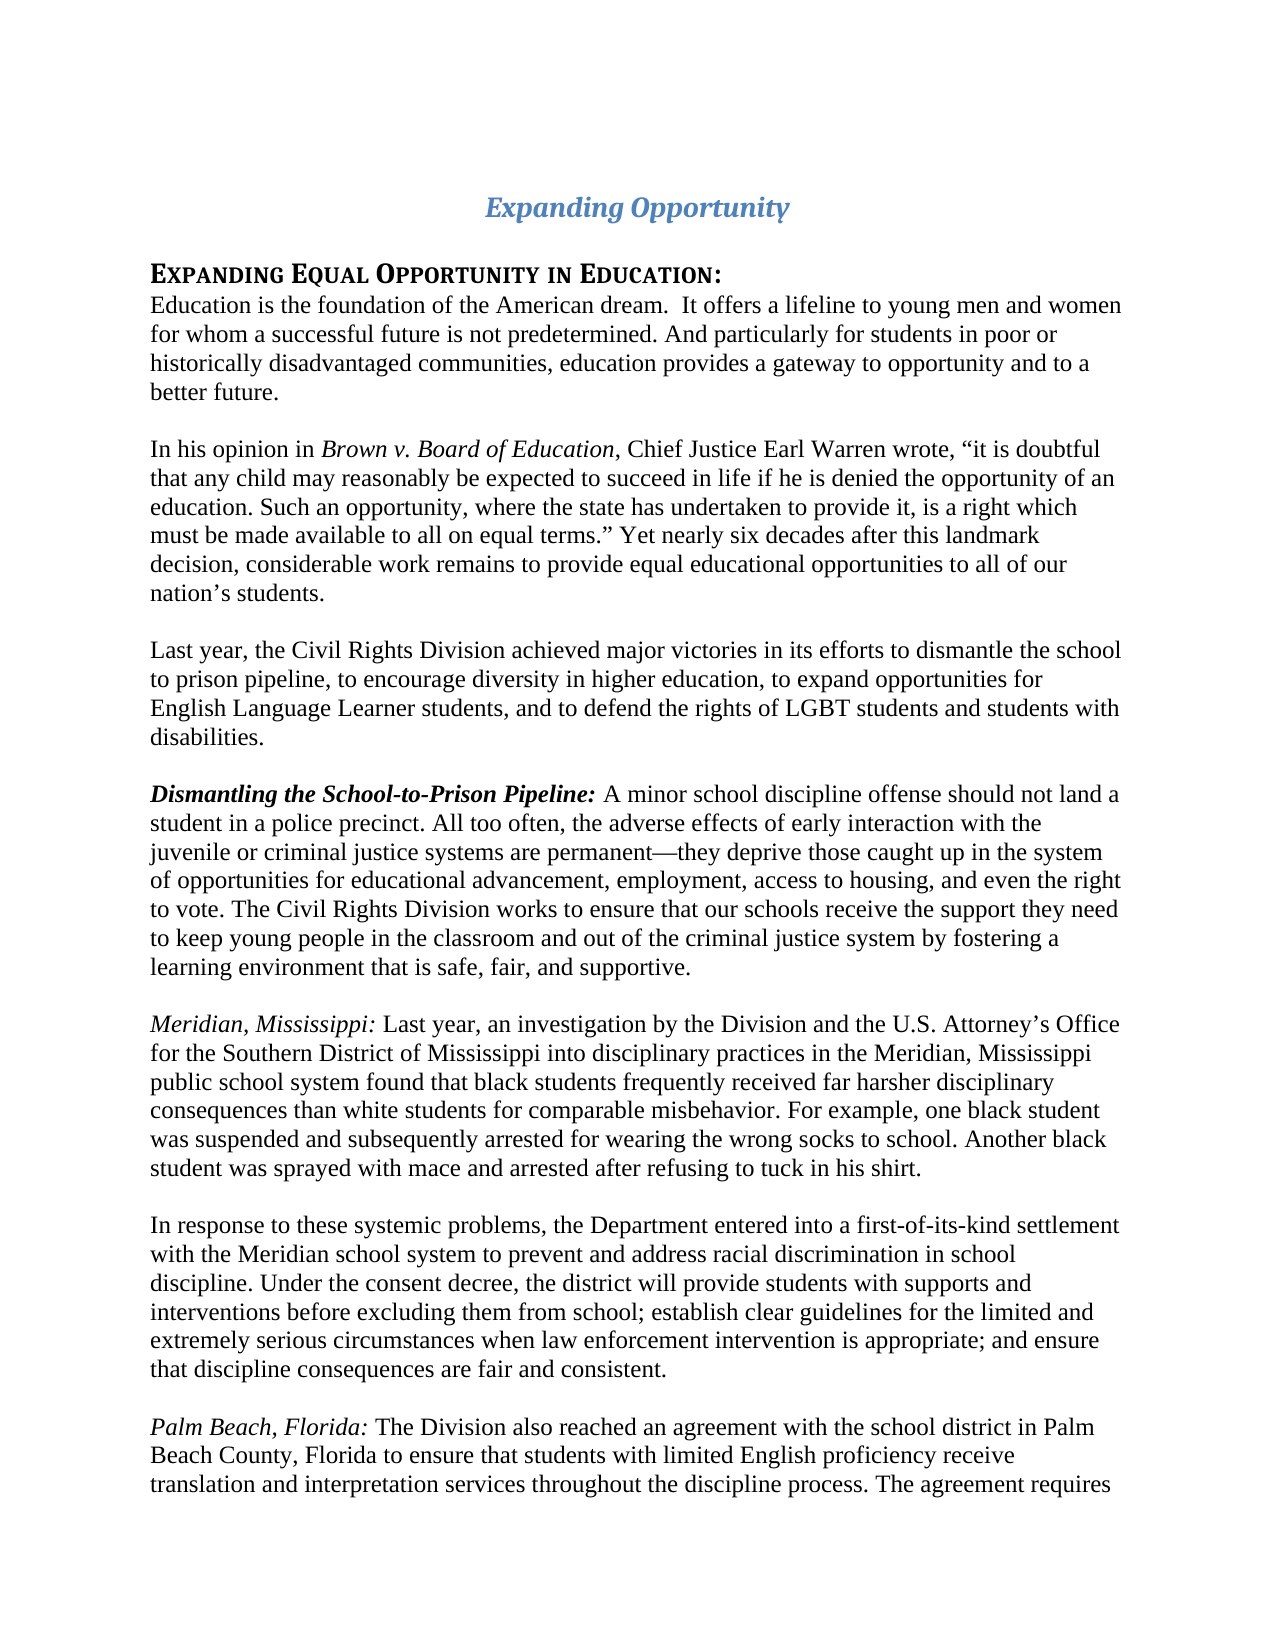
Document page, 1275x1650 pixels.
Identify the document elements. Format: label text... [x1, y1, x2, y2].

text Last year, the Civil Rights Division achieved major victories in its efforts to dismantle the school to prison pipeline, to encourage diversity in higher education, to expand opportunities for English Language Learner students, and to defend the rights of LGBT students and students with disabilities. [150, 636, 1125, 751]
text In his opinion in Brown v. Board of Education, Chief Justice Earl Warren wrote, “it is doubtful that any child may reasonably be expected to succeed in life if he is denied the opportunity of an education. Such an opportunity, where the state has undertaken to provide it, is a right which must be made available to all on equal terms.” Yet nearly six decades after this landmark decision, considerable work remains to provide equal educational opportunities to all of our nation’s students. [150, 434, 1125, 607]
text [150, 1412, 1125, 1498]
subtitle Expanding Opportunity [150, 191, 1125, 225]
text Meridian, Mississippi: Last year, an investigation by the Division and the U.S. Attorney’s Office for the Southern District of Mississippi into disciplinary practices in the Meridian, Mississippi public school system found that black students frequently received far harsher disciplinary consequences than white students for comparable misbehavior. For example, one black student was suspended and subsequently arrested for wearing the wrong socks to school. Another black student was sprayed with mace and arrested after refusing to tuck in his shirt. [150, 1009, 1125, 1182]
text Education is the foundation of the American dream. It offers a lifeline to young men and women for whom a successful future is not predetermined. And particularly for students in poor or historically disadvantaged communities, education provides a gateway to opportunity and to a better future. [150, 291, 1125, 406]
text Dismantling the School-to-Prison Pipeline: A minor school discipline offense should not land a student in a police precinct. All too often, the adverse effects of early interaction with the juvenile or criminal justice systems are permanent—they deprive those caught up in the system of opportunities for educational advancement, employment, access to housing, and even the right to vote. The Civil Rights Division works to ensure that our schools receive the support they need to keep young people in the classroom and out of the criminal justice system by fostering a learning environment that is safe, fair, and supportive. [150, 779, 1125, 981]
text In response to these systemic problems, the Department entered into a first-of-its-kind settlement with the Meridian school system to prevent and address racial discrimination in school discipline. Under the consent decree, the district will provide students with supports and interventions before excluding them from school; establish clear guidelines for the limited and extremely serious circumstances when law enforcement intervention is appropriate; and ensure that discipline consequences are fair and consistent. [150, 1211, 1125, 1383]
subtitle Expanding Equal Opportunity in Education: [150, 257, 1125, 291]
